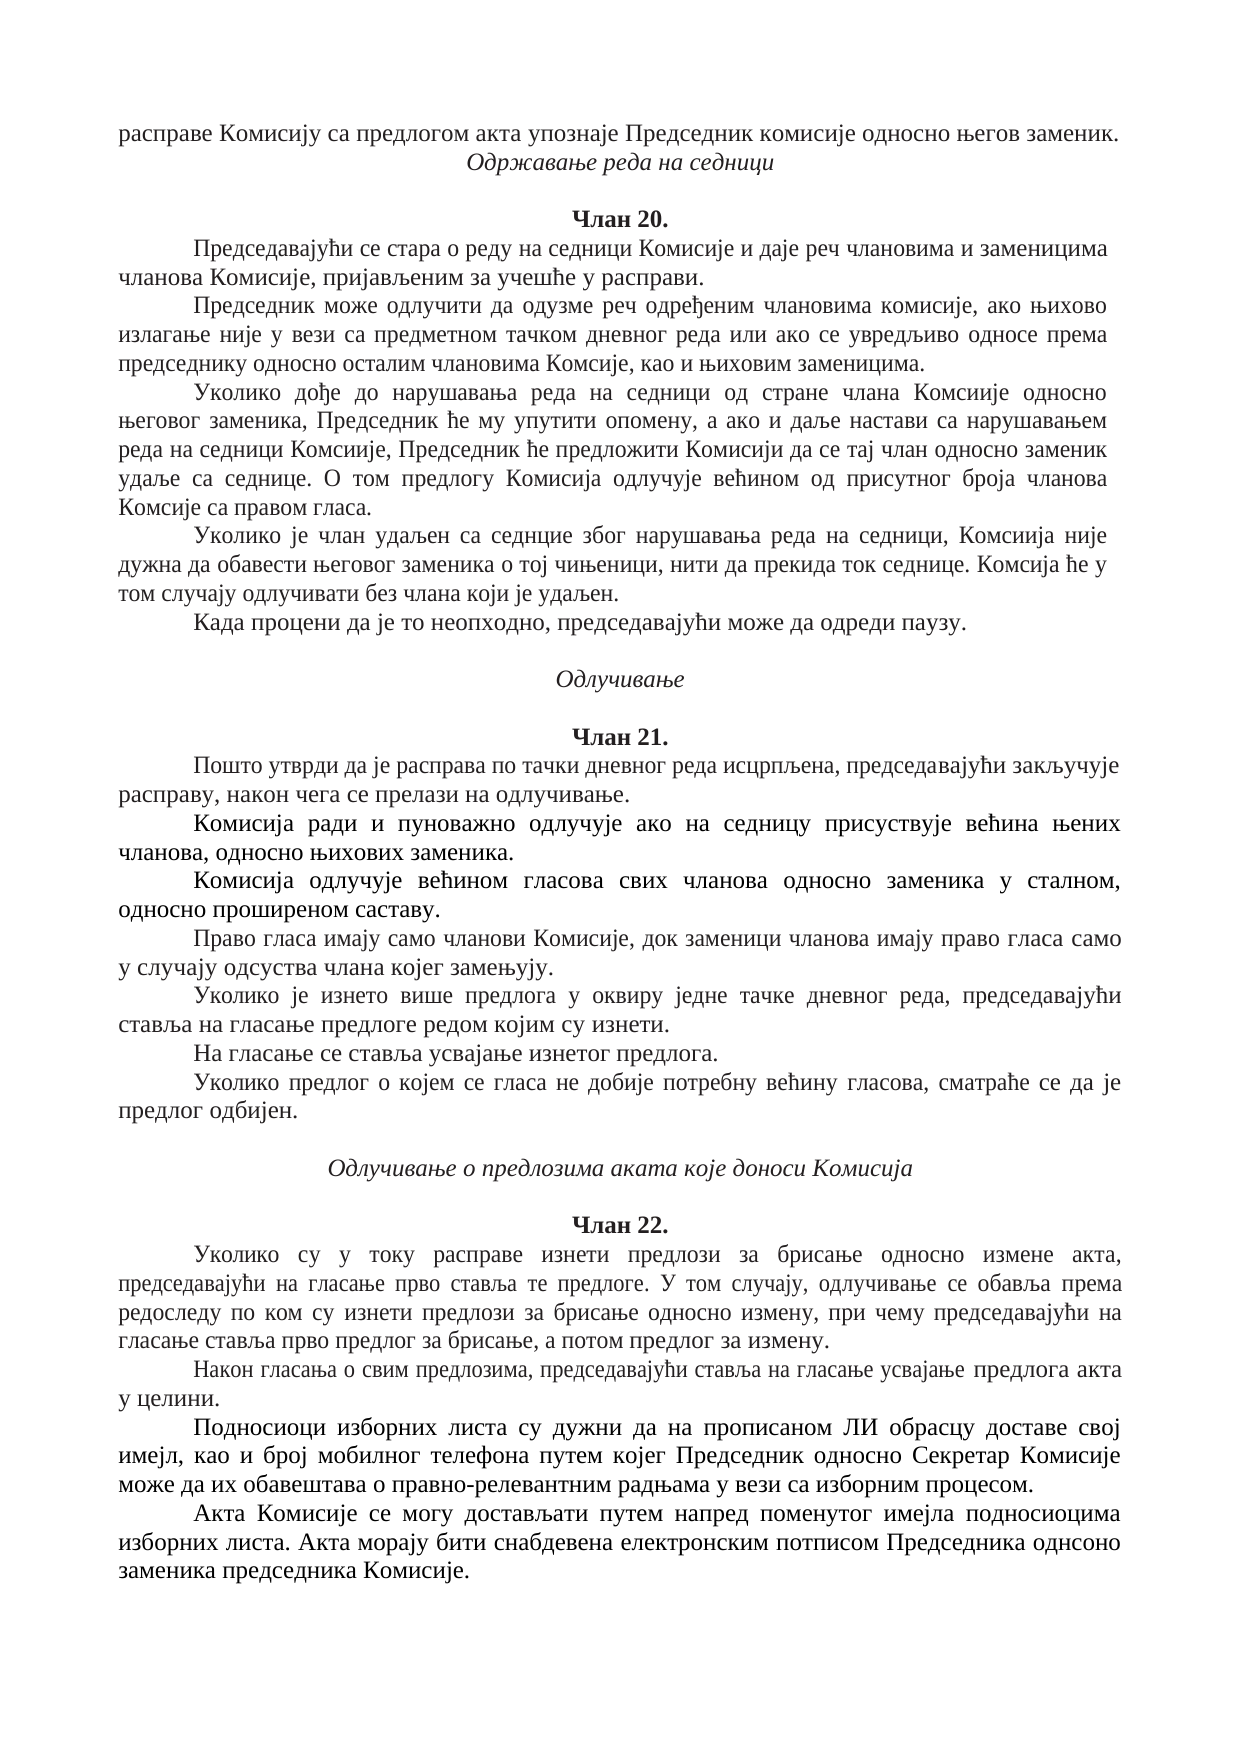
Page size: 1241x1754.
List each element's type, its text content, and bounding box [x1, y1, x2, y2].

text Подносиоци изборних листа су дужни да на прописаном ЛИ обрасцу доставе свој имејл, као и број мобилног телефона путем којег Председник односно Секретар Комисије може да их обавештава о правно-релевантним радњама у вези са изборним процесом. [118, 1412, 1122, 1498]
text Након гласања о свим предлозима, председавајући ставља на гласање усвајање предлога акта у целини. [118, 1354, 1122, 1412]
text На гласање се ставља усвајање изнетог предлога. [118, 1038, 1122, 1067]
text Одлучивање о предлозима аката које доноси Комисија [118, 1153, 1122, 1182]
text Одржавање реда на седници [118, 147, 1122, 176]
text Председник може одлучити да одузме реч одређеним члановима комисије, ако њихово излагање није у вези са предметном тачком дневног реда или ако се увредљиво односе према председнику односно осталим члановима Комсије, као и њиховим заменицима. [118, 291, 1109, 377]
text Комисија ради и пуноважно одлучује ако на седницу присуствује већина њених чланова, односно њихових заменика. [118, 808, 1122, 866]
text Акта Комисије се могу достављати путем напред поменутог имејла подносиоцима изборних листа. Акта морају бити снабдевена електронским потписом Председника однсоно заменика председника Комисије. [118, 1498, 1122, 1584]
text Уколико је члан удаљен са седнцие због нарушавања реда на седници, Комсиија није дужна да обавести његовог заменика о тој чињеници, нити да прекида ток седнице. Комсија ће у том случају одлучивати без члана који је удаљен. [118, 521, 1109, 607]
text Када процени да је то неопходно, председавајући може да одреди паузу. [118, 607, 1109, 636]
text Уколико су у току расправе изнети предлози за брисање односно измене акта, председавајући на гласање прво ставља те предлоге. У том случају, одлучивање се обавља према редоследу по ком су изнети предлози за брисање односно измену, при чему председавајући на гласање ставља прво предлог за брисање, а потом предлог за измену. [118, 1239, 1122, 1354]
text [118, 118, 1122, 147]
text Председавајући се стара о реду на седници Комисије и даје реч члановима и заменицима чланова Комисије, пријављеним за учешће у расправи. [118, 233, 1109, 291]
subtitle Члан 20. [118, 204, 1122, 233]
subtitle Члан 22. [118, 1211, 1122, 1239]
text Уколико дође до нарушавања реда на седници од стране члана Комсиије односно његовог заменика, Председник ће му упутити опомену, а ако и даље настави са нарушавањем реда на седници Комсиије, Председник ће предложити Комисији да се тај члан односно заменик удаље са седнице. О том предлогу Комисија одлучује већином од присутног броја чланова Комсије са правом гласа. [118, 377, 1109, 521]
text Комисија одлучује већином гласова свих чланова односно заменика у сталном, односно проширеном саставу. [118, 866, 1122, 923]
subtitle Члан 21. [118, 722, 1122, 751]
text Уколико је изнето више предлога у оквиру једне тачке дневног реда, председавајући ставља на гласање предлоге редом којим су изнети. [118, 981, 1122, 1038]
text Одлучивање [118, 664, 1122, 693]
text Право гласа имају само чланови Комисије, док заменици чланова имају право гласа само у случају одсуства члана којег замењују. [118, 923, 1122, 981]
text Уколико предлог о којем се гласа не добије потребну већину гласова, сматраће се да је предлог одбијен. [118, 1067, 1122, 1124]
text Пошто утврди да је расправа по тачки дневног реда исцрпљена, председавајући закључује расправу, након чега се прелази на одлучивање. [118, 751, 1122, 808]
